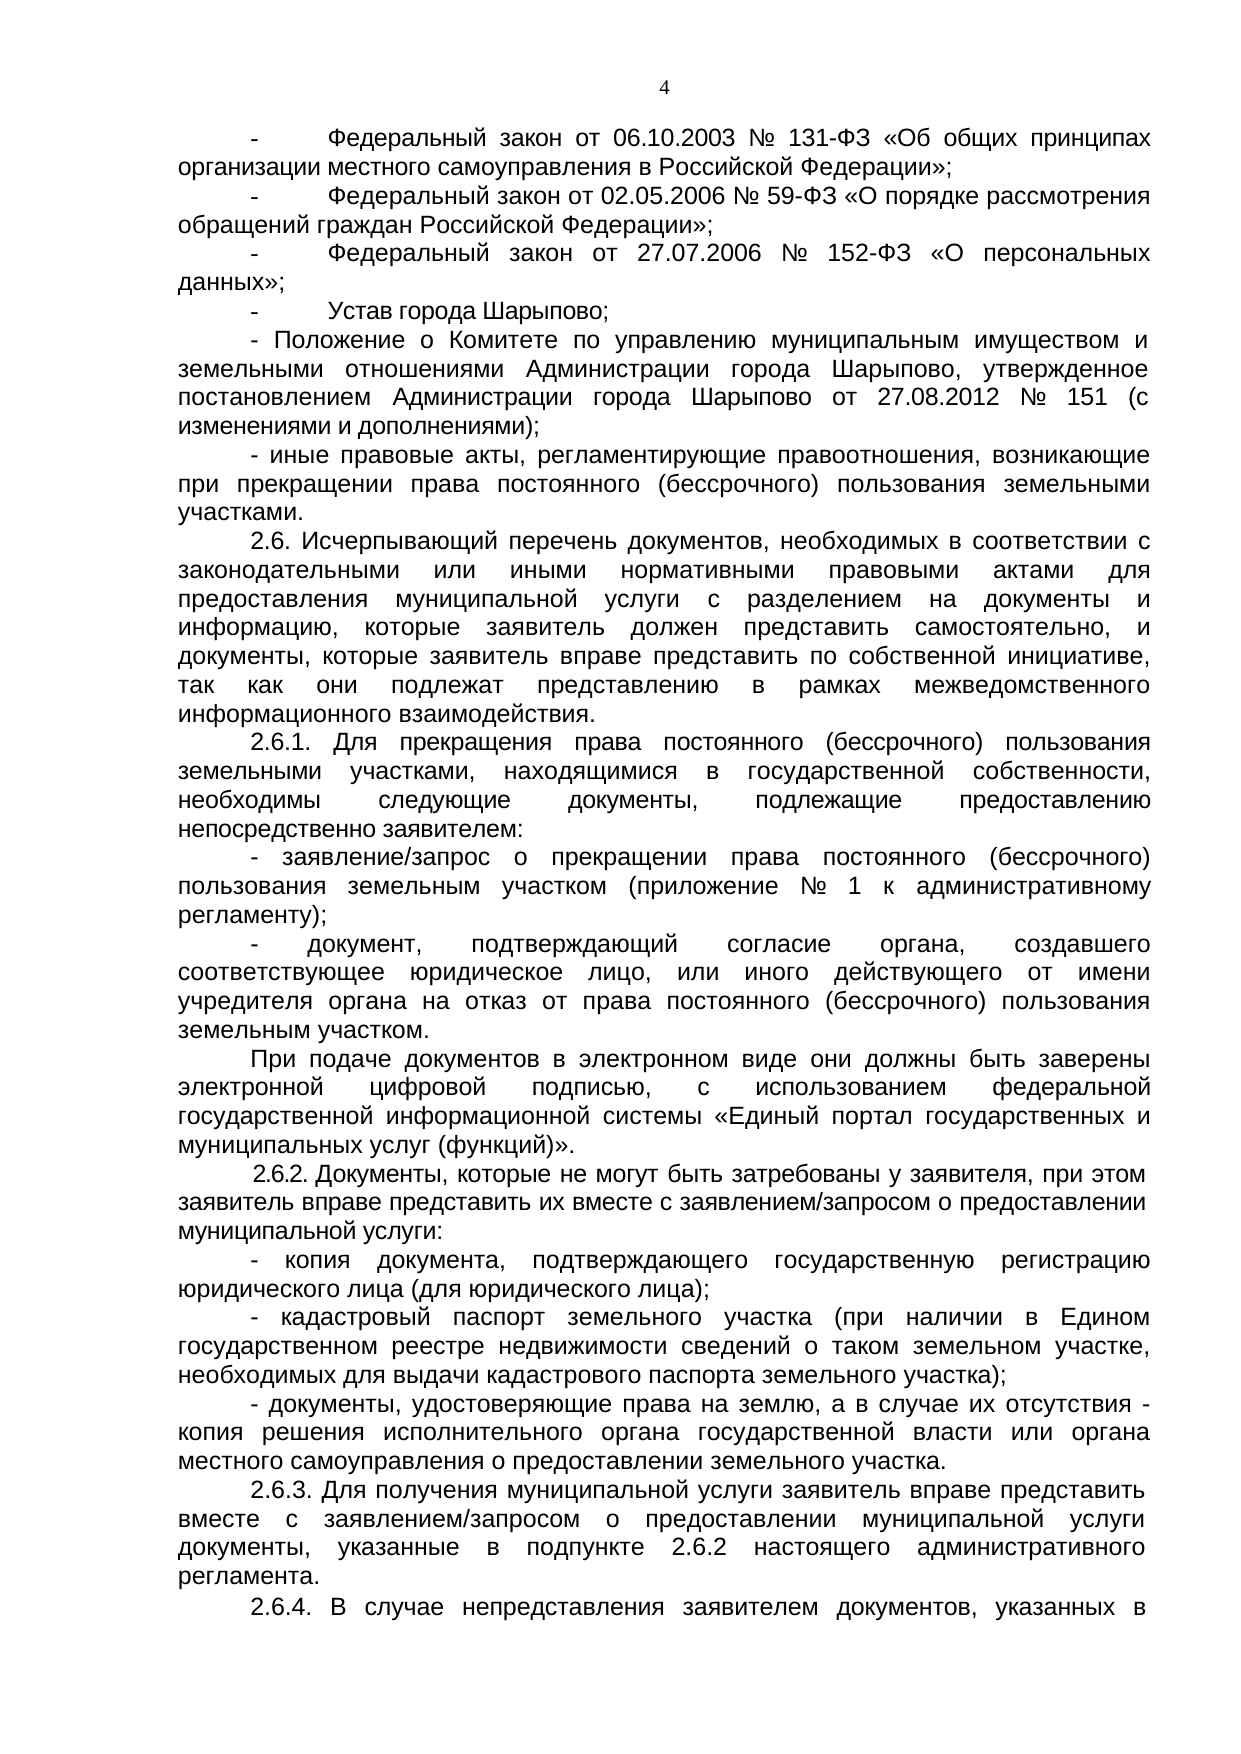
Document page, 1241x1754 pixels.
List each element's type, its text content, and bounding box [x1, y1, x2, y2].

list Федеральный закон от 06.10.2003 № 131-ФЗ «Об общих принципах организации местного самоуправления в Российской Федерации»; [178, 123, 1152, 181]
text - иные правовые акты, регламентирующие правоотношения, возникающие при прекращении права постоянного (бессрочного) пользования земельными участками. [178, 440, 1152, 526]
text - документ, подтверждающий согласие органа, создавшего соответствующее юридическое лицо, или иного действующего от имени учредителя органа на отказ от права постоянного (бессрочного) пользования земельным участком. [178, 928, 1152, 1043]
text - Положение о Комитете по управлению муниципальным имуществом и земельными отношениями Администрации города Шарыпово, утвержденное постановлением Администрации города Шарыпово от 27.08.2012 № 151 (с изменениями и дополнениями); [178, 325, 1149, 440]
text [178, 1590, 1147, 1622]
list 2.6.3. Для получения муниципальной услуги заявитель вправе представить вместе с заявлением/запросом о предоставлении муниципальной услуги документы, указанные в подпункте 2.6.2 настоящего административного регламента. [178, 1475, 1147, 1590]
text 2.6. Исчерпывающий перечень документов, необходимых в соответствии с законодательными или иными нормативными правовыми актами для предоставления муниципальной услуги с разделением на документы и информацию, которые заявитель должен представить самостоятельно, и документы, которые заявитель вправе представить по собственной инициативе, так как они подлежат представлению в рамках межведомственного информационного взаимодействия. [178, 526, 1152, 727]
text - копия документа, подтверждающего государственную регистрацию юридического лица (для юридического лица); [178, 1245, 1152, 1302]
text 2.6.1. Для прекращения права постоянного (бессрочного) пользования земельными участками, находящимися в государственной собственности, необходимы следующие документы, подлежащие предоставлению непосредственно заявителем: [178, 727, 1151, 842]
text При подаче документов в электронном виде они должны быть заверены электронной цифровой подписью, с использованием федеральной государственной информационной системы «Единый портал государственных и муниципальных услуг (функций)». [178, 1043, 1152, 1158]
text - кадастровый паспорт земельного участка (при наличии в Едином государственном реестре недвижимости сведений о таком земельном участке, необходимых для выдачи кадастрового паспорта земельного участка); [178, 1302, 1152, 1388]
text 2.6.2. Документы, которые не могут быть затребованы у заявителя, при этом заявитель вправе представить их вместе с заявлением/запросом о предоставлении муниципальной услуги: [178, 1158, 1147, 1245]
text - заявление/запрос о прекращении права постоянного (бессрочного) пользования земельным участком (приложение № 1 к административному регламенту); [178, 842, 1152, 928]
list Федеральный закон от 02.05.2006 № 59-ФЗ «О порядке рассмотрения обращений граждан Российской Федерации»; [178, 181, 1152, 238]
text - документы, удостоверяющие права на землю, а в случае их отсутствия - копия решения исполнительного органа государственной власти или органа местного самоуправления о предоставлении земельного участка. [178, 1388, 1152, 1475]
list Федеральный закон от 27.07.2006 № 152-ФЗ «О персональных данных»; [178, 238, 1152, 296]
list Устав города Шарыпово; [178, 296, 1152, 325]
